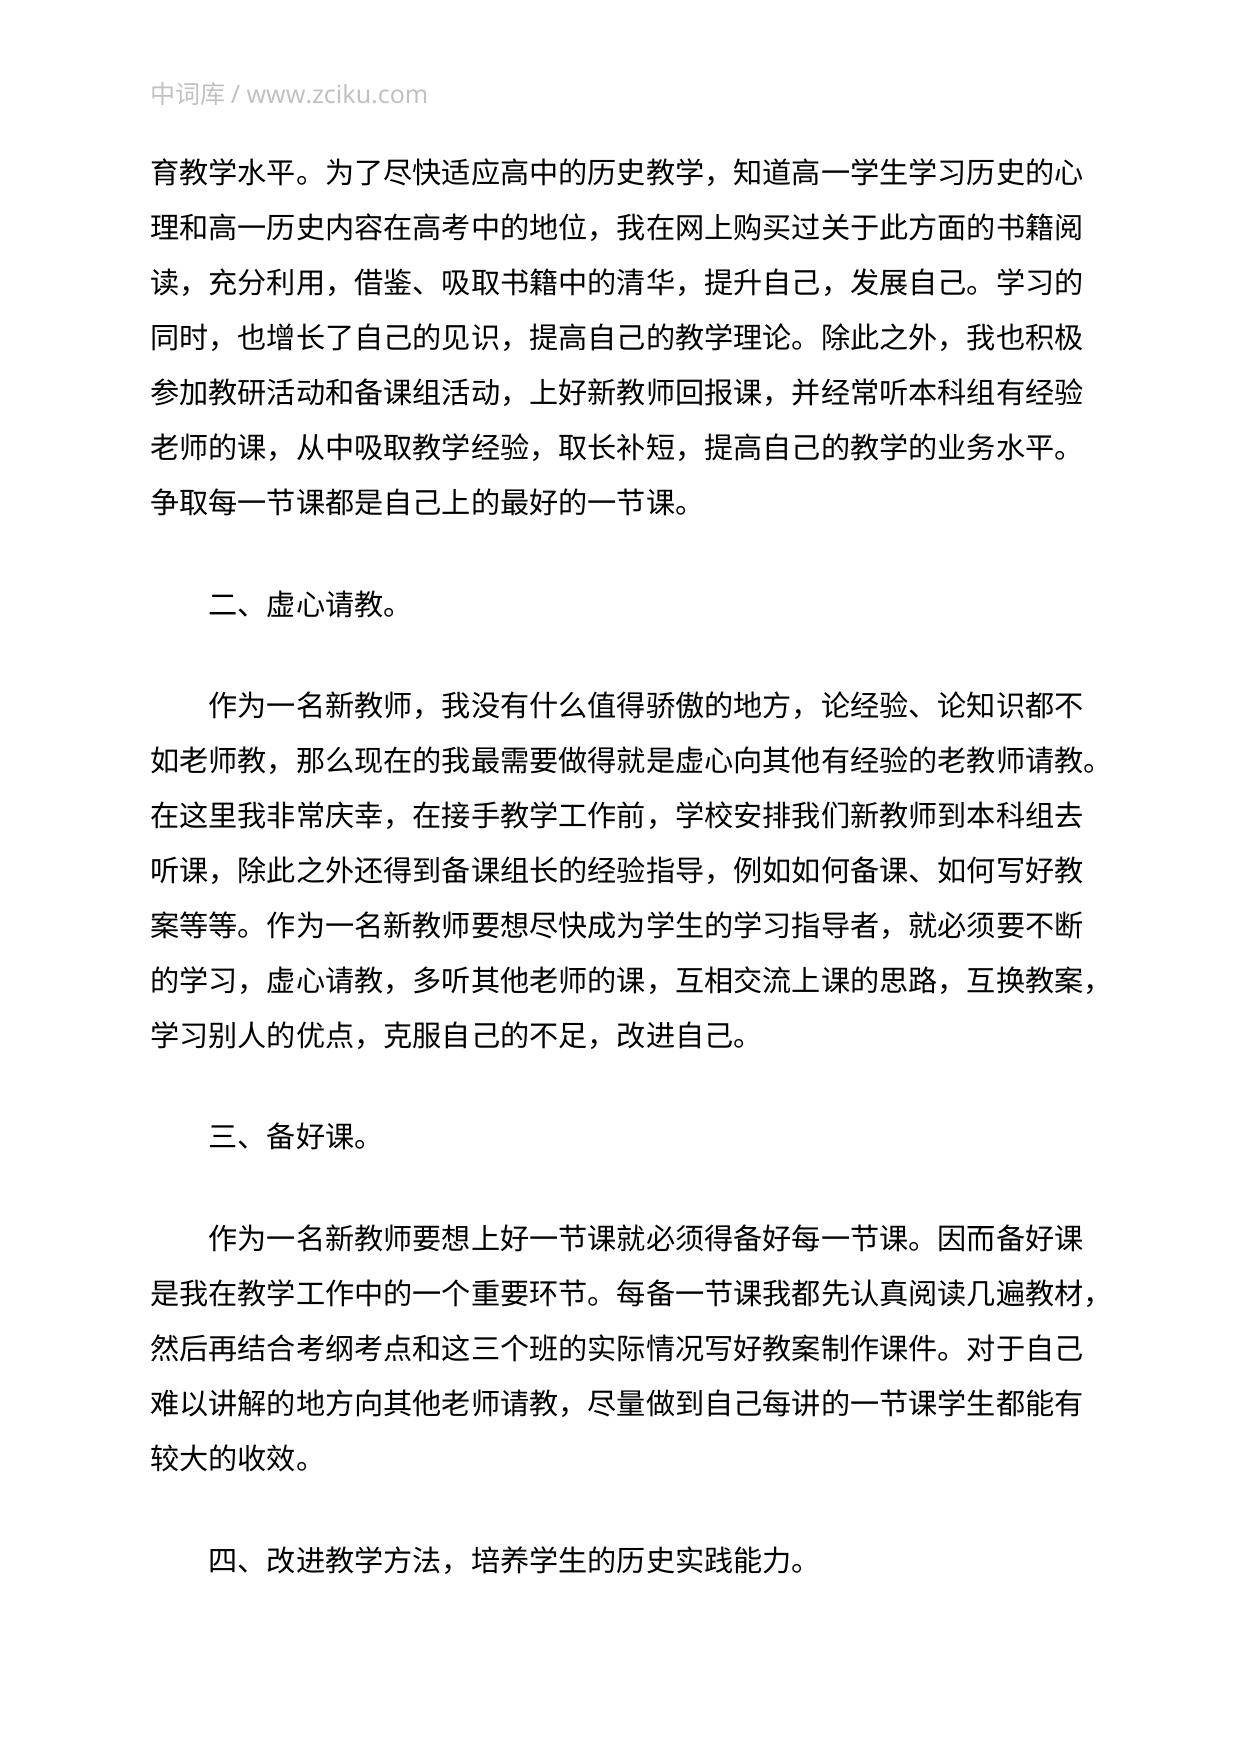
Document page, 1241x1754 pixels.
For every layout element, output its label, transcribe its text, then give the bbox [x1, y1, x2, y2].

text 作为一名新教师要想上好一节课就必须得备好每一节课。因而备好课是我在教学工作中的一个重要环节。每备一节课我都先认真阅读几遍教材，然后再结合考纲考点和这三个班的实际情况写好教案制作课件。对于自己难以讲解的地方向其他老师请教，尽量做到自己每讲的一节课学生都能有较大的收效。 [150, 1216, 1090, 1478]
text 作为一名新教师，我没有什么值得骄傲的地方，论经验、论知识都不如老师教，那么现在的我最需要做得就是虚心向其他有经验的老教师请教。在这里我非常庆幸，在接手教学工作前，学校安排我们新教师到本科组去听课，除此之外还得到备课组长的经验指导，例如如何备课、如何写好教案等等。作为一名新教师要想尽快成为学生的学习指导者，就必须要不断的学习，虚心请教，多听其他老师的课，互相交流上课的思路，互换教案，学习别人的优点，克服自己的不足，改进自己。 [150, 683, 1090, 1054]
text 四、改进教学方法，培养学生的历史实践能力。 [150, 1537, 1090, 1579]
text 二、虚心请教。 [150, 581, 1090, 623]
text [150, 150, 1090, 522]
text 三、备好课。 [150, 1114, 1090, 1156]
